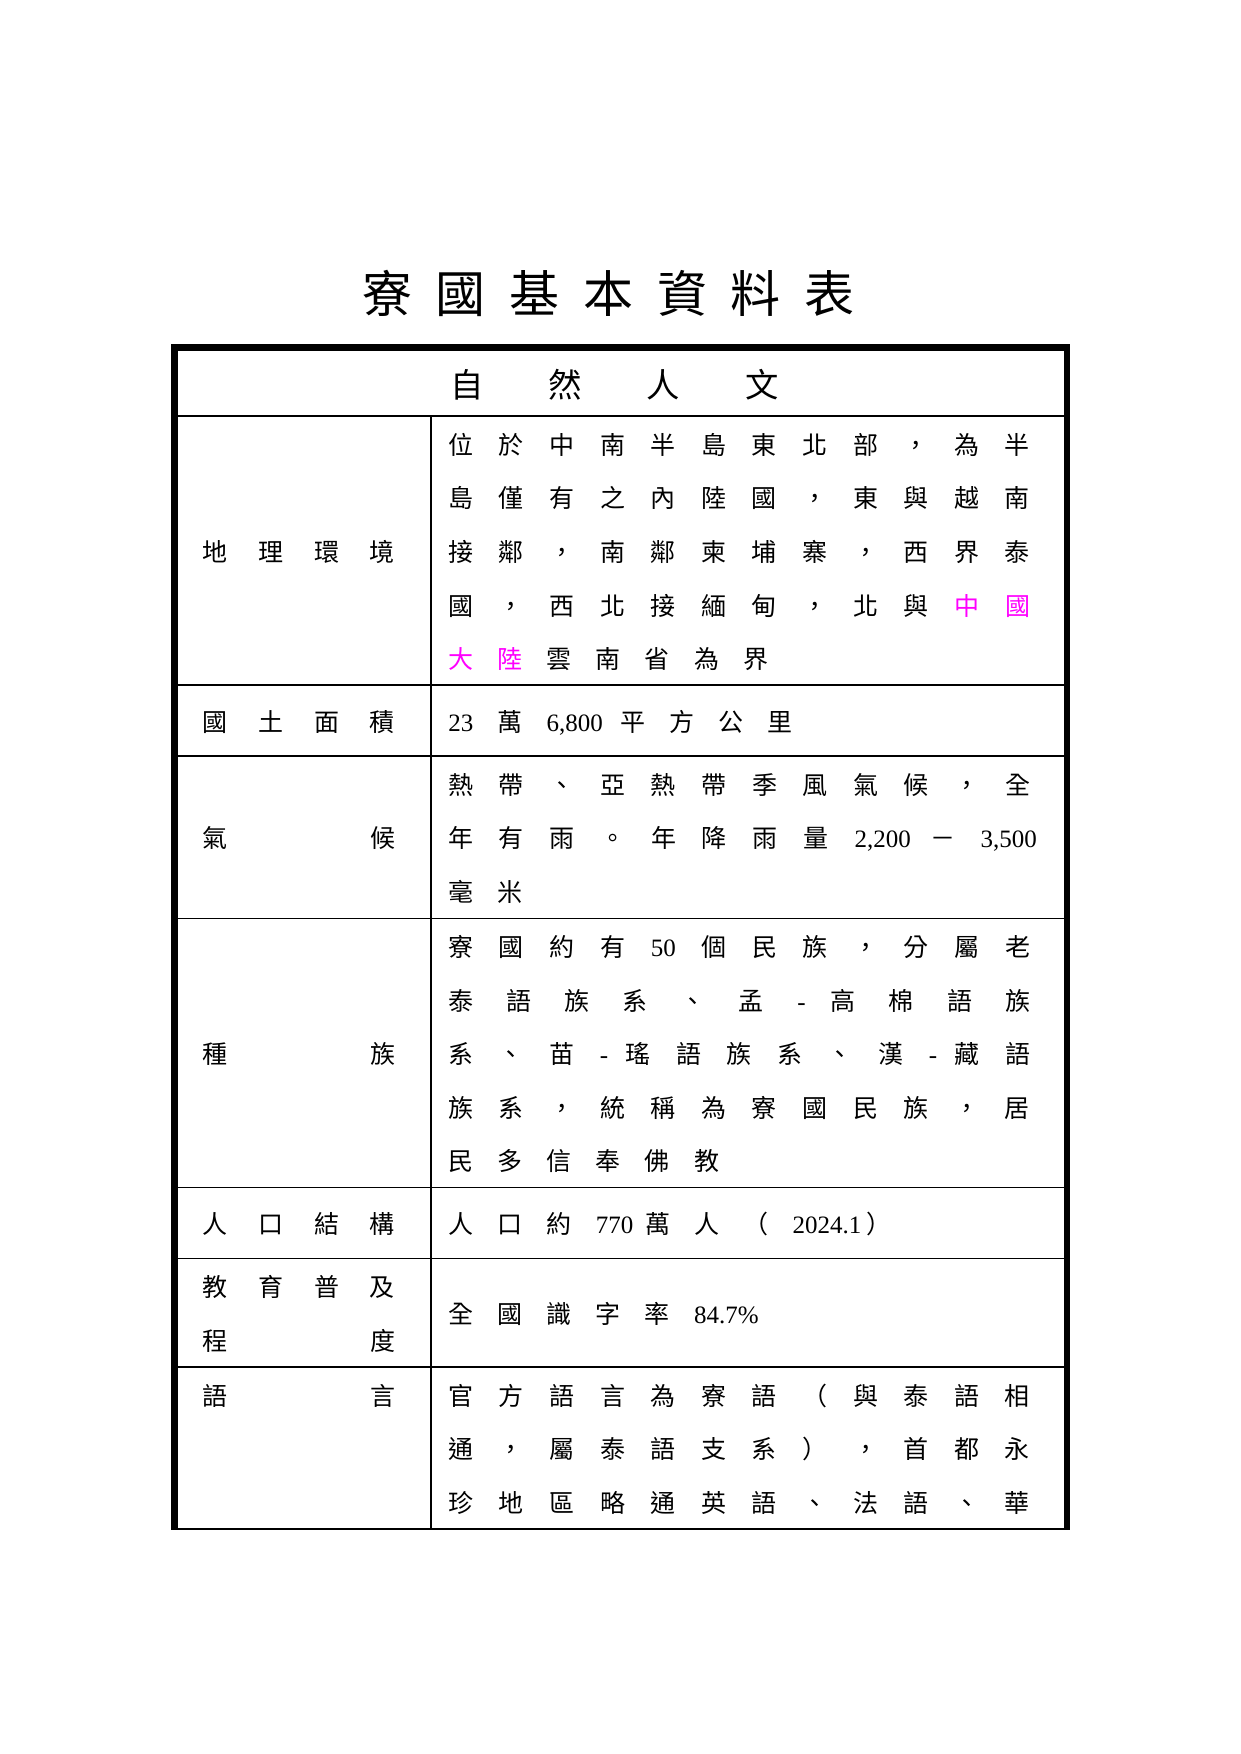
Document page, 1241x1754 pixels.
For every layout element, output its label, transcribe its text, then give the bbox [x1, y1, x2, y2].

table_header 自 然 人 文 [178, 351, 1064, 415]
table_cell 氣候 [178, 757, 430, 917]
table_cell 地理環境 [178, 417, 430, 684]
table_cell 寮國約有50個民族，分屬老泰語族系、孟-高棉語族系、苗-瑤語族系、漢-藏語族系，統稱為寮國民族，居民多信奉佛教 [432, 919, 1064, 1187]
table_cell 種族 [178, 919, 430, 1187]
text 寮國基本資料表 [178, 237, 1063, 344]
table_cell 人口約770萬人（2024.1） [432, 1188, 1064, 1257]
table_cell 教育普及程度 [178, 1259, 430, 1366]
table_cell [432, 1368, 1064, 1528]
table_cell 語言 [178, 1368, 430, 1528]
table_cell 國土面積 [178, 686, 430, 755]
table_cell 人口結構 [178, 1188, 430, 1257]
table_cell 熱帶、亞熱帶季風氣候，全年有雨。年降雨量2,200－3,500毫米 [432, 757, 1064, 917]
table_cell 23萬6,800平方公里 [432, 686, 1064, 755]
table_cell 全國識字率84.7% [432, 1259, 1064, 1366]
table_cell 位於中南半島東北部，為半島僅有之內陸國，東與越南接鄰，南鄰柬埔寨，西界泰國，西北接緬甸，北與中國大陸雲南省為界 [432, 417, 1064, 684]
